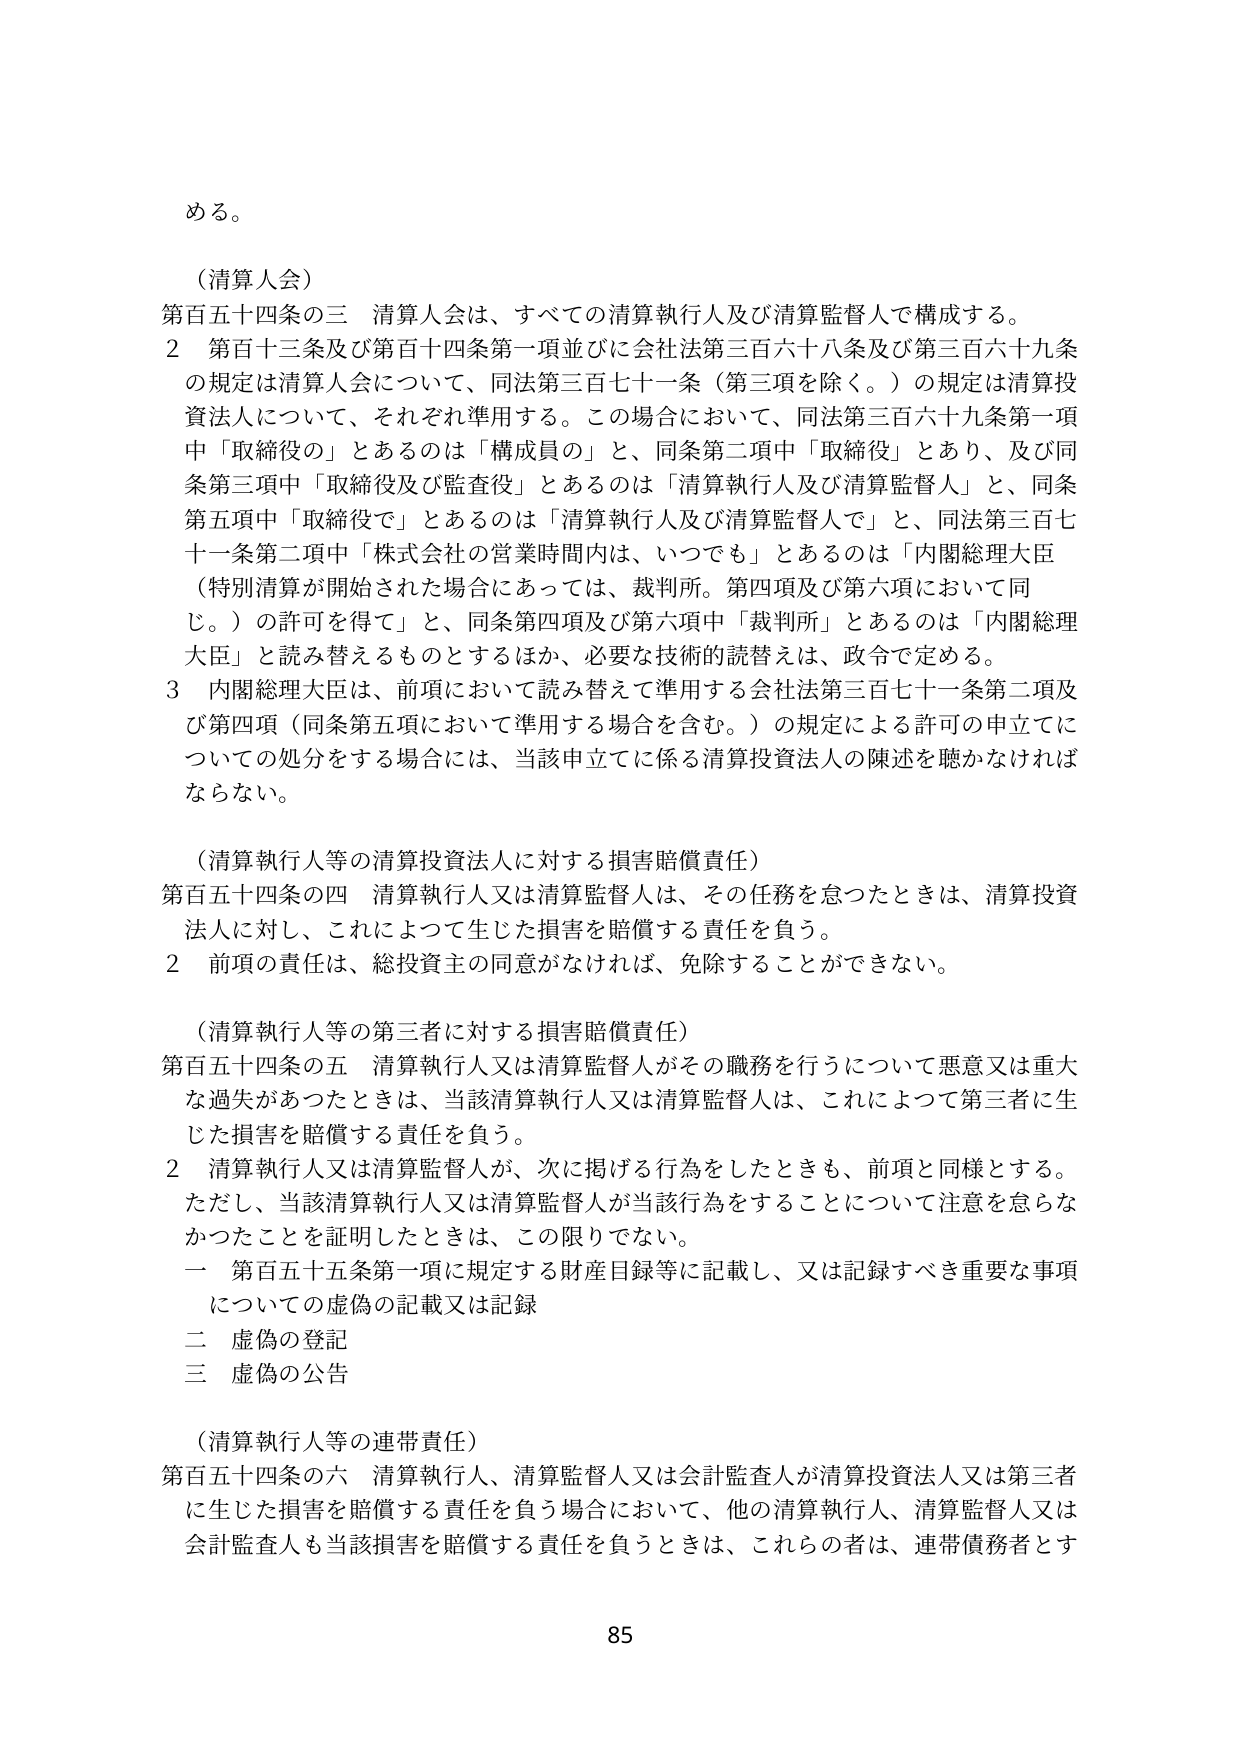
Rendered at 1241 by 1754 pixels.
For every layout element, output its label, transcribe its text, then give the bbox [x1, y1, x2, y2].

text 一 第百五十五条第一項に規定する財産目録等に記載し、又は記録すべき重要な事項についての虚偽の記載又は記録 [184, 1253, 1079, 1321]
text 三 虚偽の公告 [184, 1355, 1079, 1389]
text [161, 1458, 1079, 1560]
text 第百五十四条の五 清算執行人又は清算監督人がその職務を行うについて悪意又は重大な過失があつたときは、当該清算執行人又は清算監督人は、これによつて第三者に生じた損害を賠償する責任を負う。 [161, 1048, 1079, 1150]
text ３ 内閣総理大臣は、前項において読み替えて準用する会社法第三百七十一条第二項及び第四項（同条第五項において準用する場合を含む。）の規定による許可の申立てについての処分をする場合には、当該申立てに係る清算投資法人の陳述を聴かなければならない。 [161, 672, 1079, 809]
text （清算執行人等の連帯責任） [184, 1424, 1079, 1458]
text ２ 前項の責任は、総投資主の同意がなければ、免除することができない。 [161, 945, 1079, 979]
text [161, 194, 1079, 228]
text 二 虚偽の登記 [184, 1321, 1079, 1355]
text （清算人会） [184, 262, 1079, 296]
text 第百五十四条の四 清算執行人又は清算監督人は、その任務を怠つたときは、清算投資法人に対し、これによつて生じた損害を賠償する責任を負う。 [161, 877, 1079, 945]
text ２ 第百十三条及び第百十四条第一項並びに会社法第三百六十八条及び第三百六十九条の規定は清算人会について、同法第三百七十一条（第三項を除く。）の規定は清算投資法人について、それぞれ準用する。この場合において、同法第三百六十九条第一項中「取締役の」とあるのは「構成員の」と、同条第二項中「取締役」とあり、及び同条第三項中「取締役及び監査役」とあるのは「清算執行人及び清算監督人」と、同条第五項中「取締役で」とあるのは「清算執行人及び清算監督人で」と、同法第三百七十一条第二項中「株式会社の営業時間内は、いつでも」とあるのは「内閣総理大臣（特別清算が開始された場合にあっては、裁判所。第四項及び第六項において同じ。）の許可を得て」と、同条第四項及び第六項中「裁判所」とあるのは「内閣総理大臣」と読み替えるものとするほか、必要な技術的読替えは、政令で定める。 [161, 330, 1079, 672]
text ２ 清算執行人又は清算監督人が、次に掲げる行為をしたときも、前項と同様とする。ただし、当該清算執行人又は清算監督人が当該行為をすることについて注意を怠らなかつたことを証明したときは、この限りでない。 [161, 1150, 1079, 1253]
text （清算執行人等の第三者に対する損害賠償責任） [184, 1014, 1079, 1048]
text 第百五十四条の三 清算人会は、すべての清算執行人及び清算監督人で構成する。 [161, 296, 1079, 330]
text （清算執行人等の清算投資法人に対する損害賠償責任） [184, 843, 1079, 877]
